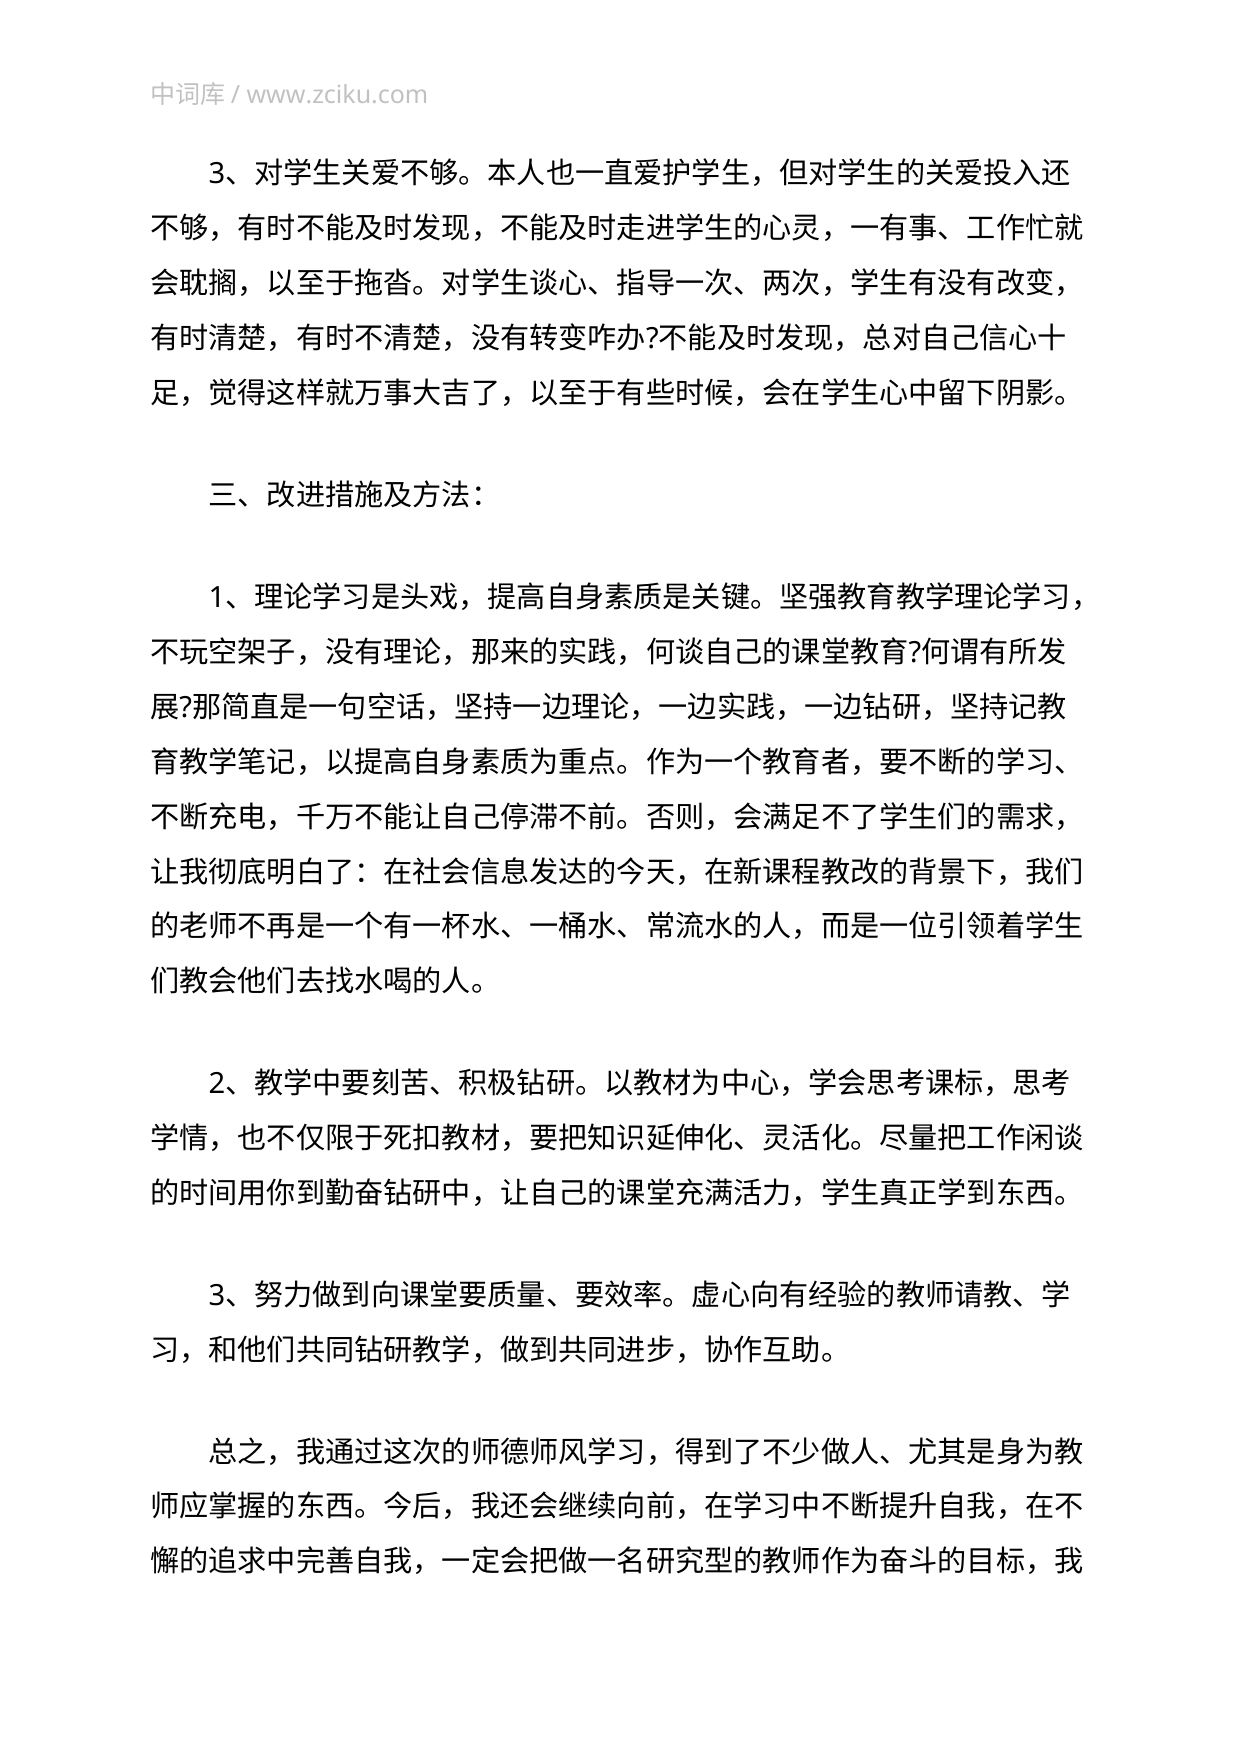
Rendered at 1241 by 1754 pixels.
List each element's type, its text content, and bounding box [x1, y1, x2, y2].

text 三、改进措施及方法： [150, 472, 1090, 514]
text 2、教学中要刻苦、积极钻研。以教材为中心，学会思考课标，思考学情，也不仅限于死扣教材，要把知识延伸化、灵活化。尽量把工作闲谈的时间用你到勤奋钻研中，让自己的课堂充满活力，学生真正学到东西。 [150, 1060, 1090, 1212]
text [150, 1428, 1090, 1580]
text 1、理论学习是头戏，提高自身素质是关键。坚强教育教学理论学习，不玩空架子，没有理论，那来的实践，何谈自己的课堂教育?何谓有所发展?那简直是一句空话，坚持一边理论，一边实践，一边钻研，坚持记教育教学笔记，以提高自身素质为重点。作为一个教育者，要不断的学习、不断充电，千万不能让自己停滞不前。否则，会满足不了学生们的需求，让我彻底明白了：在社会信息发达的今天，在新课程教改的背景下，我们的老师不再是一个有一杯水、一桶水、常流水的人，而是一位引领着学生们教会他们去找水喝的人。 [150, 573, 1090, 1000]
text 3、对学生关爱不够。本人也一直爱护学生，但对学生的关爱投入还不够，有时不能及时发现，不能及时走进学生的心灵，一有事、工作忙就会耽搁，以至于拖沓。对学生谈心、指导一次、两次，学生有没有改变，有时清楚，有时不清楚，没有转变咋办?不能及时发现，总对自己信心十足，觉得这样就万事大吉了，以至于有些时候，会在学生心中留下阴影。 [150, 150, 1090, 412]
text 3、努力做到向课堂要质量、要效率。虚心向有经验的教师请教、学习，和他们共同钻研教学，做到共同进步，协作互助。 [150, 1271, 1090, 1369]
